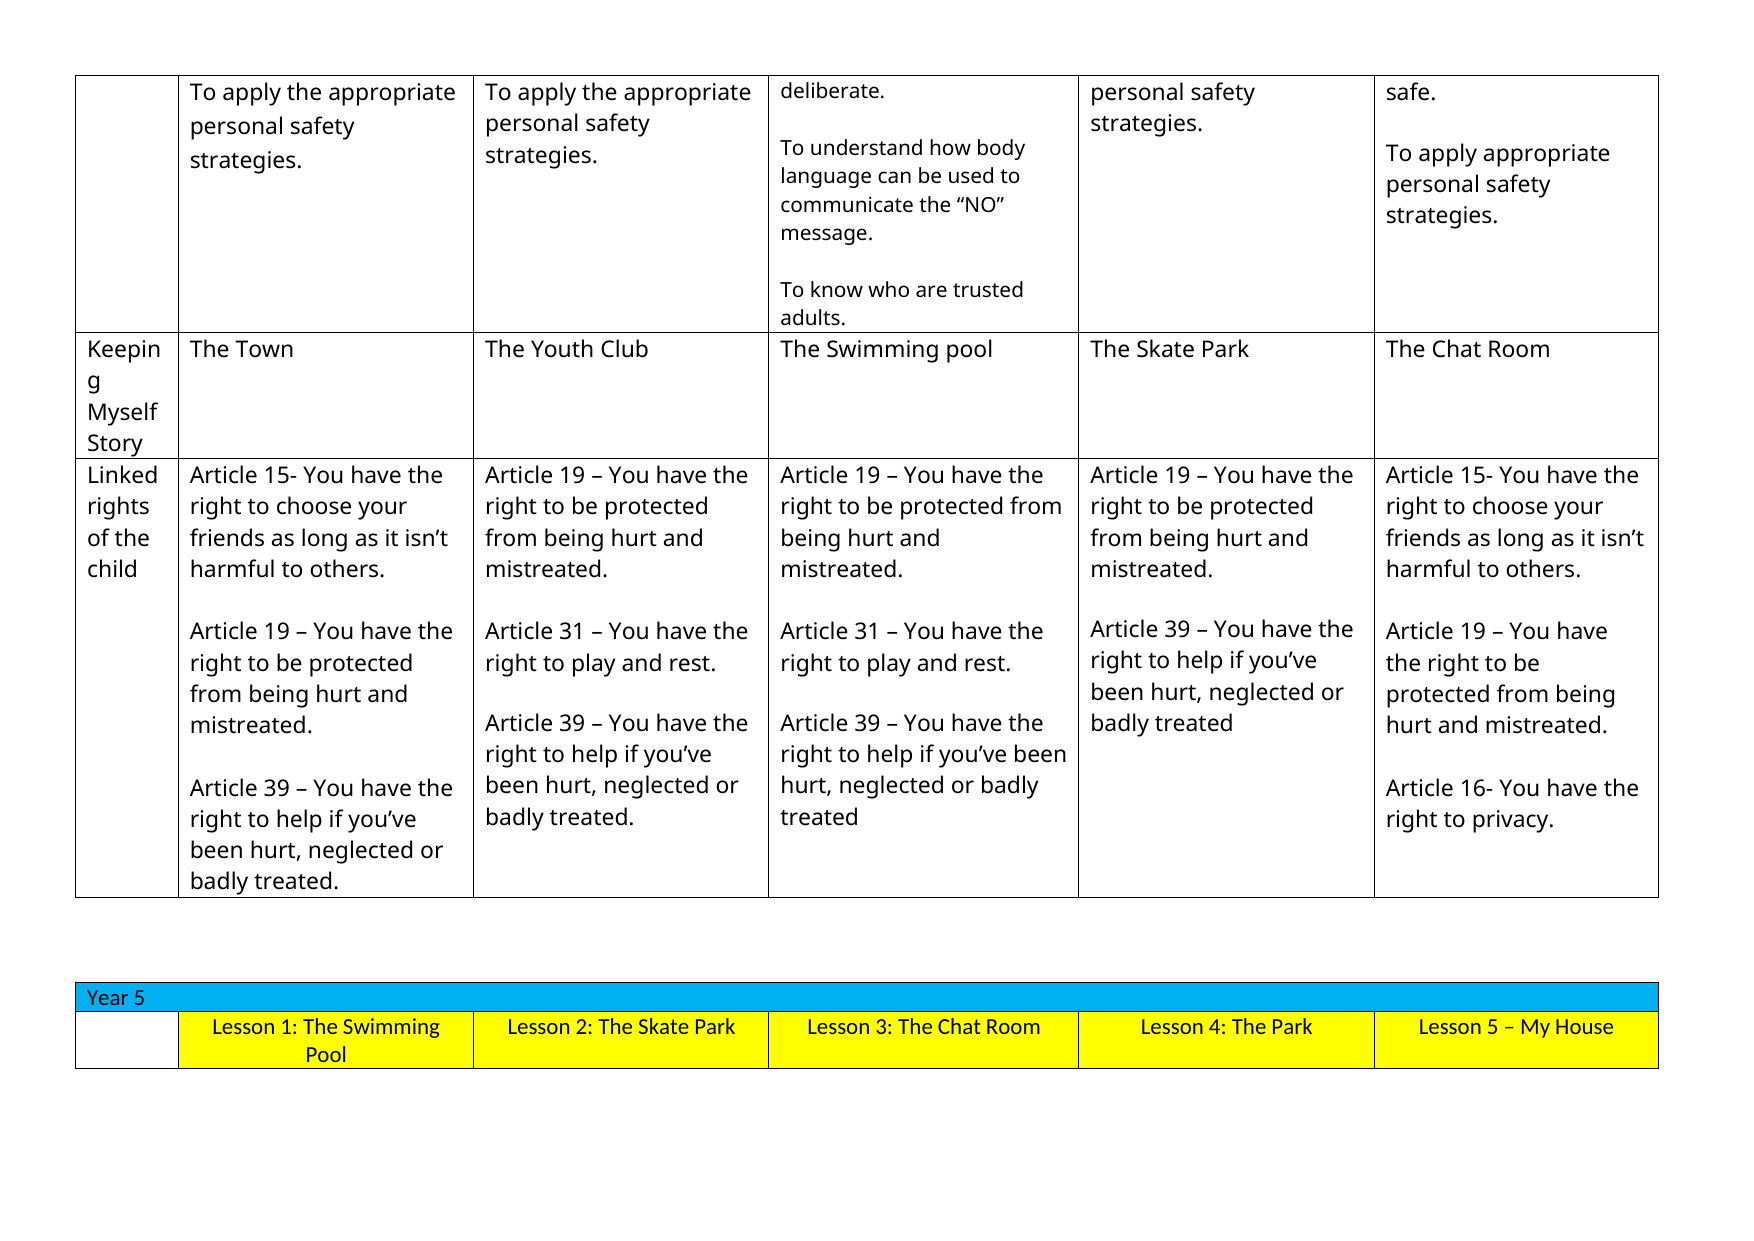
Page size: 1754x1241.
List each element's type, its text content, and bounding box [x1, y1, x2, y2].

table_cell Lesson 1: The Swimming Pool [179, 1012, 473, 1068]
table_cell Article 15- You have the right to choose your friends as long as it isn’t harmful to others. Article 19 – You have the right to be protected from being hurt and mistreated. Article 16- You have the right to privacy. [1375, 459, 1658, 897]
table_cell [1375, 76, 1658, 332]
table_header Year 5 [76, 983, 1658, 1011]
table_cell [474, 76, 768, 332]
table_cell Lesson 2: The Skate Park [474, 1012, 768, 1068]
table_cell The Skate Park [1079, 333, 1374, 458]
table_cell The Town [179, 333, 473, 458]
table_cell Article 19 – You have the right to be protected from being hurt and mistreated. Article 31 – You have the right to play and rest. Article 39 – You have the right to help if you’ve been hurt, neglected or badly treated. [474, 459, 768, 897]
table_cell The Youth Club [474, 333, 768, 458]
table_cell Lesson 3: The Chat Room [769, 1012, 1078, 1068]
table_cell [76, 76, 178, 332]
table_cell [769, 76, 1078, 332]
table_cell Article 15- You have the right to choose your friends as long as it isn’t harmful to others. Article 19 – You have the right to be protected from being hurt and mistreated. Article 39 – You have the right to help if you’ve been hurt, neglected or badly treated. [179, 459, 473, 897]
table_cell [1079, 76, 1374, 332]
table_cell Article 19 – You have the right to be protected from being hurt and mistreated. Article 39 – You have the right to help if you’ve been hurt, neglected or badly treated [1079, 459, 1374, 897]
table_cell [76, 1012, 178, 1068]
table_cell Article 19 – You have the right to be protected from being hurt and mistreated. Article 31 – You have the right to play and rest. Article 39 – You have the right to help if you’ve been hurt, neglected or badly treated [769, 459, 1078, 897]
table_cell Keeping Myself Story [76, 333, 178, 458]
table_cell The Swimming pool [769, 333, 1078, 458]
table_cell Lesson 5 – My House [1375, 1012, 1658, 1068]
table_cell Linked rights of the child [76, 459, 178, 897]
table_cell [179, 76, 473, 332]
table_cell The Chat Room [1375, 333, 1658, 458]
table_cell Lesson 4: The Park [1079, 1012, 1374, 1068]
